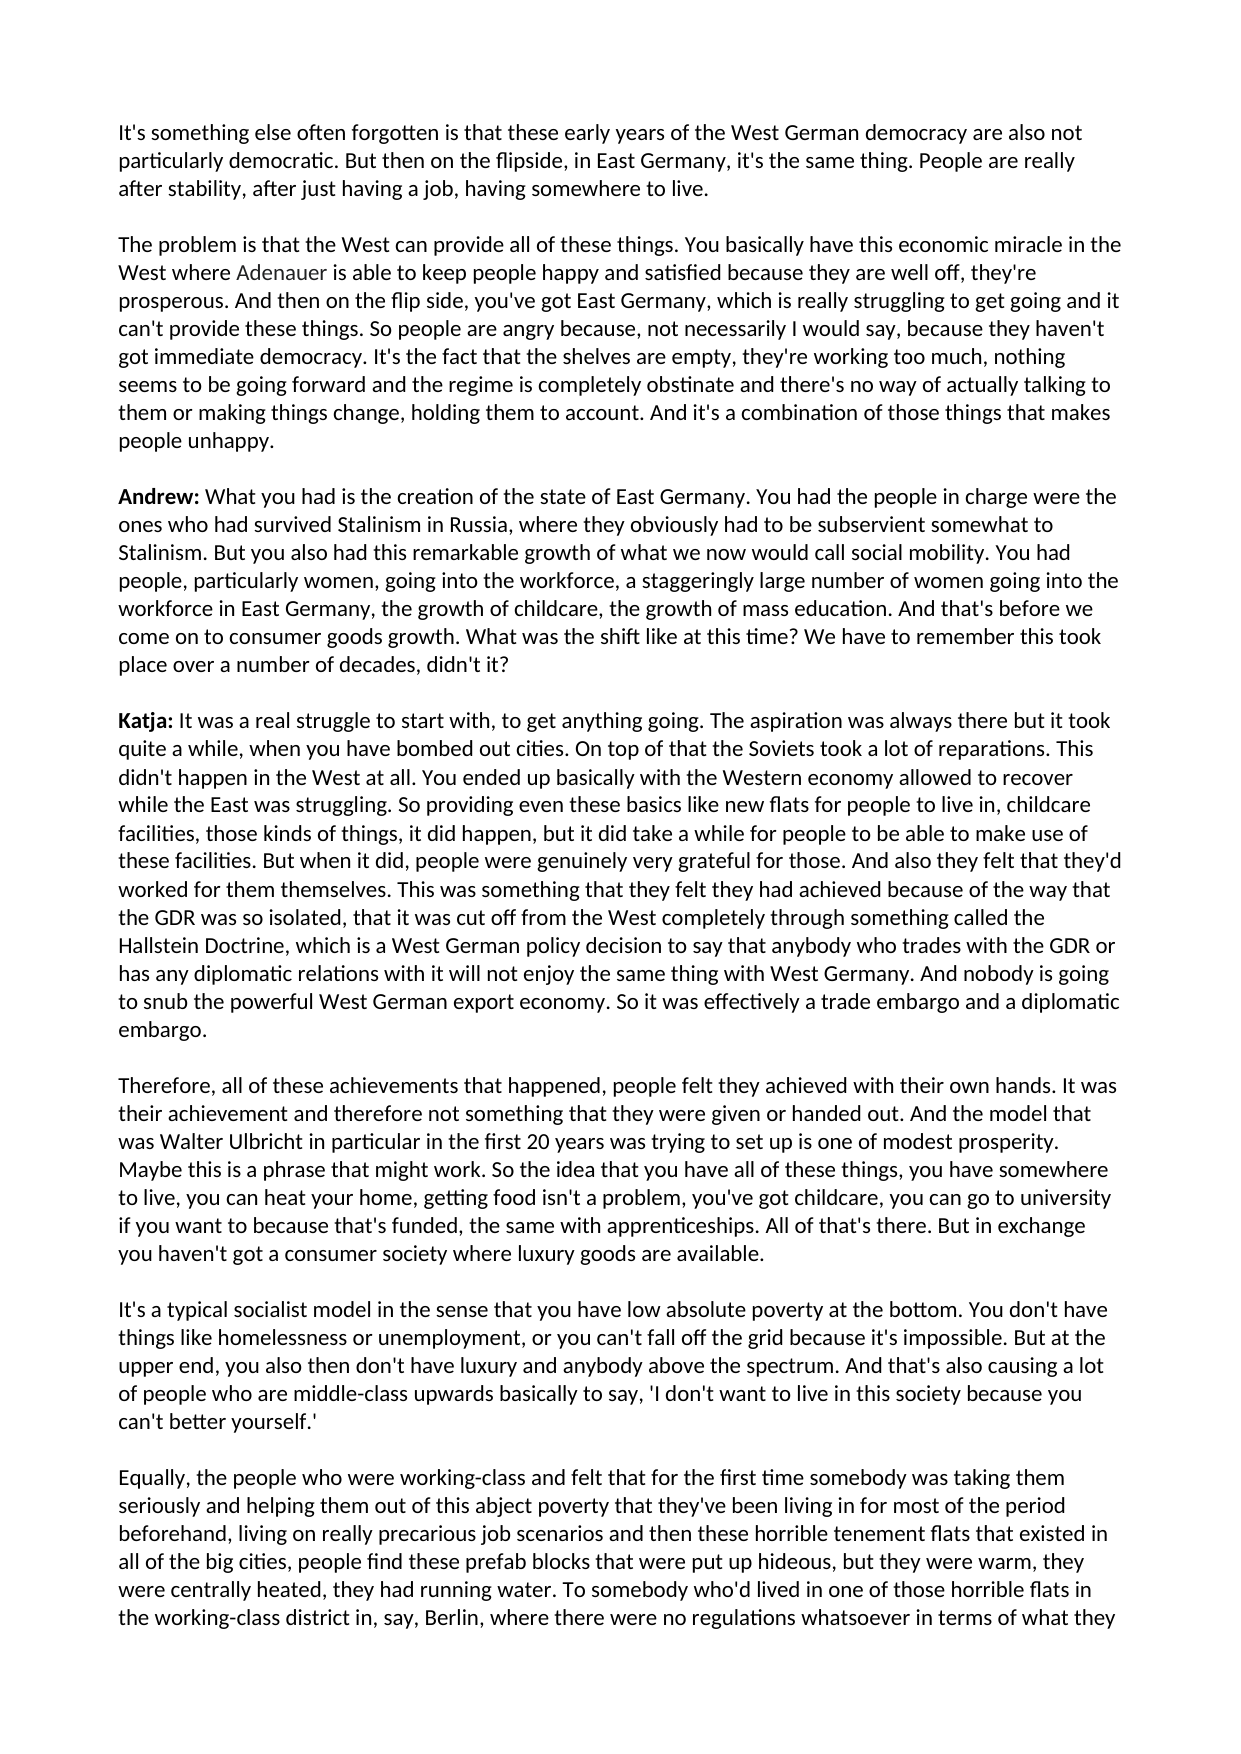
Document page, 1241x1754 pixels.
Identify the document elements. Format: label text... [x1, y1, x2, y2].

text Andrew: What you had is the creation of the state of East Germany. You had the people in charge were the ones who had survived Stalinism in Russia, where they obviously had to be subservient somewhat to Stalinism. But you also had this remarkable growth of what we now would call social mobility. You had people, particularly women, going into the workforce, a staggeringly large number of women going into the workforce in East Germany, the growth of childcare, the growth of mass education. And that's before we come on to consumer goods growth. What was the shift like at this time? We have to remember this took place over a number of decades, didn't it? [118, 482, 1122, 678]
text It's something else often forgotten is that these early years of the West German democracy are also not particularly democratic. But then on the flipside, in East Germany, it's the same thing. People are really after stability, after just having a job, having somewhere to live. [118, 118, 1122, 202]
text The problem is that the West can provide all of these things. You basically have this economic miracle in the West where Adenauer is able to keep people happy and satisfied because they are well off, they're prosperous. And then on the flip side, you've got East Germany, which is really struggling to get going and it can't provide these things. So people are angry because, not necessarily I would say, because they haven't got immediate democracy. It's the fact that the shelves are empty, they're working too much, nothing seems to be going forward and the regime is completely obstinate and there's no way of actually talking to them or making things change, holding them to account. And it's a combination of those things that makes people unhappy. [118, 230, 1122, 454]
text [118, 1463, 1122, 1631]
text Katja: It was a real struggle to start with, to get anything going. The aspiration was always there but it took quite a while, when you have bombed out cities. On top of that the Soviets took a lot of reparations. This didn't happen in the West at all. You ended up basically with the Western economy allowed to recover while the East was struggling. So providing even these basics like new flats for people to live in, childcare facilities, those kinds of things, it did happen, but it did take a while for people to be able to make use of these facilities. But when it did, people were genuinely very grateful for those. And also they felt that they'd worked for them themselves. This was something that they felt they had achieved because of the way that the GDR was so isolated, that it was cut off from the West completely through something called the Hallstein Doctrine, which is a West German policy decision to say that anybody who trades with the GDR or has any diplomatic relations with it will not enjoy the same thing with West Germany. And nobody is going to snub the powerful West German export economy. So it was effectively a trade embargo and a diplomatic embargo. [118, 707, 1122, 1043]
text It's a typical socialist model in the sense that you have low absolute poverty at the bottom. You don't have things like homelessness or unemployment, or you can't fall off the grid because it's impossible. But at the upper end, you also then don't have luxury and anybody above the spectrum. And that's also causing a lot of people who are middle-class upwards basically to say, 'I don't want to live in this society because you can't better yourself.' [118, 1295, 1122, 1435]
text Therefore, all of these achievements that happened, people felt they achieved with their own hands. It was their achievement and therefore not something that they were given or handed out. And the model that was Walter Ulbricht in particular in the first 20 years was trying to set up is one of modest prosperity. Maybe this is a phrase that might work. So the idea that you have all of these things, you have somewhere to live, you can heat your home, getting food isn't a problem, you've got childcare, you can go to university if you want to because that's funded, the same with apprenticeships. All of that's there. But in exchange you haven't got a consumer society where luxury goods are available. [118, 1071, 1122, 1267]
